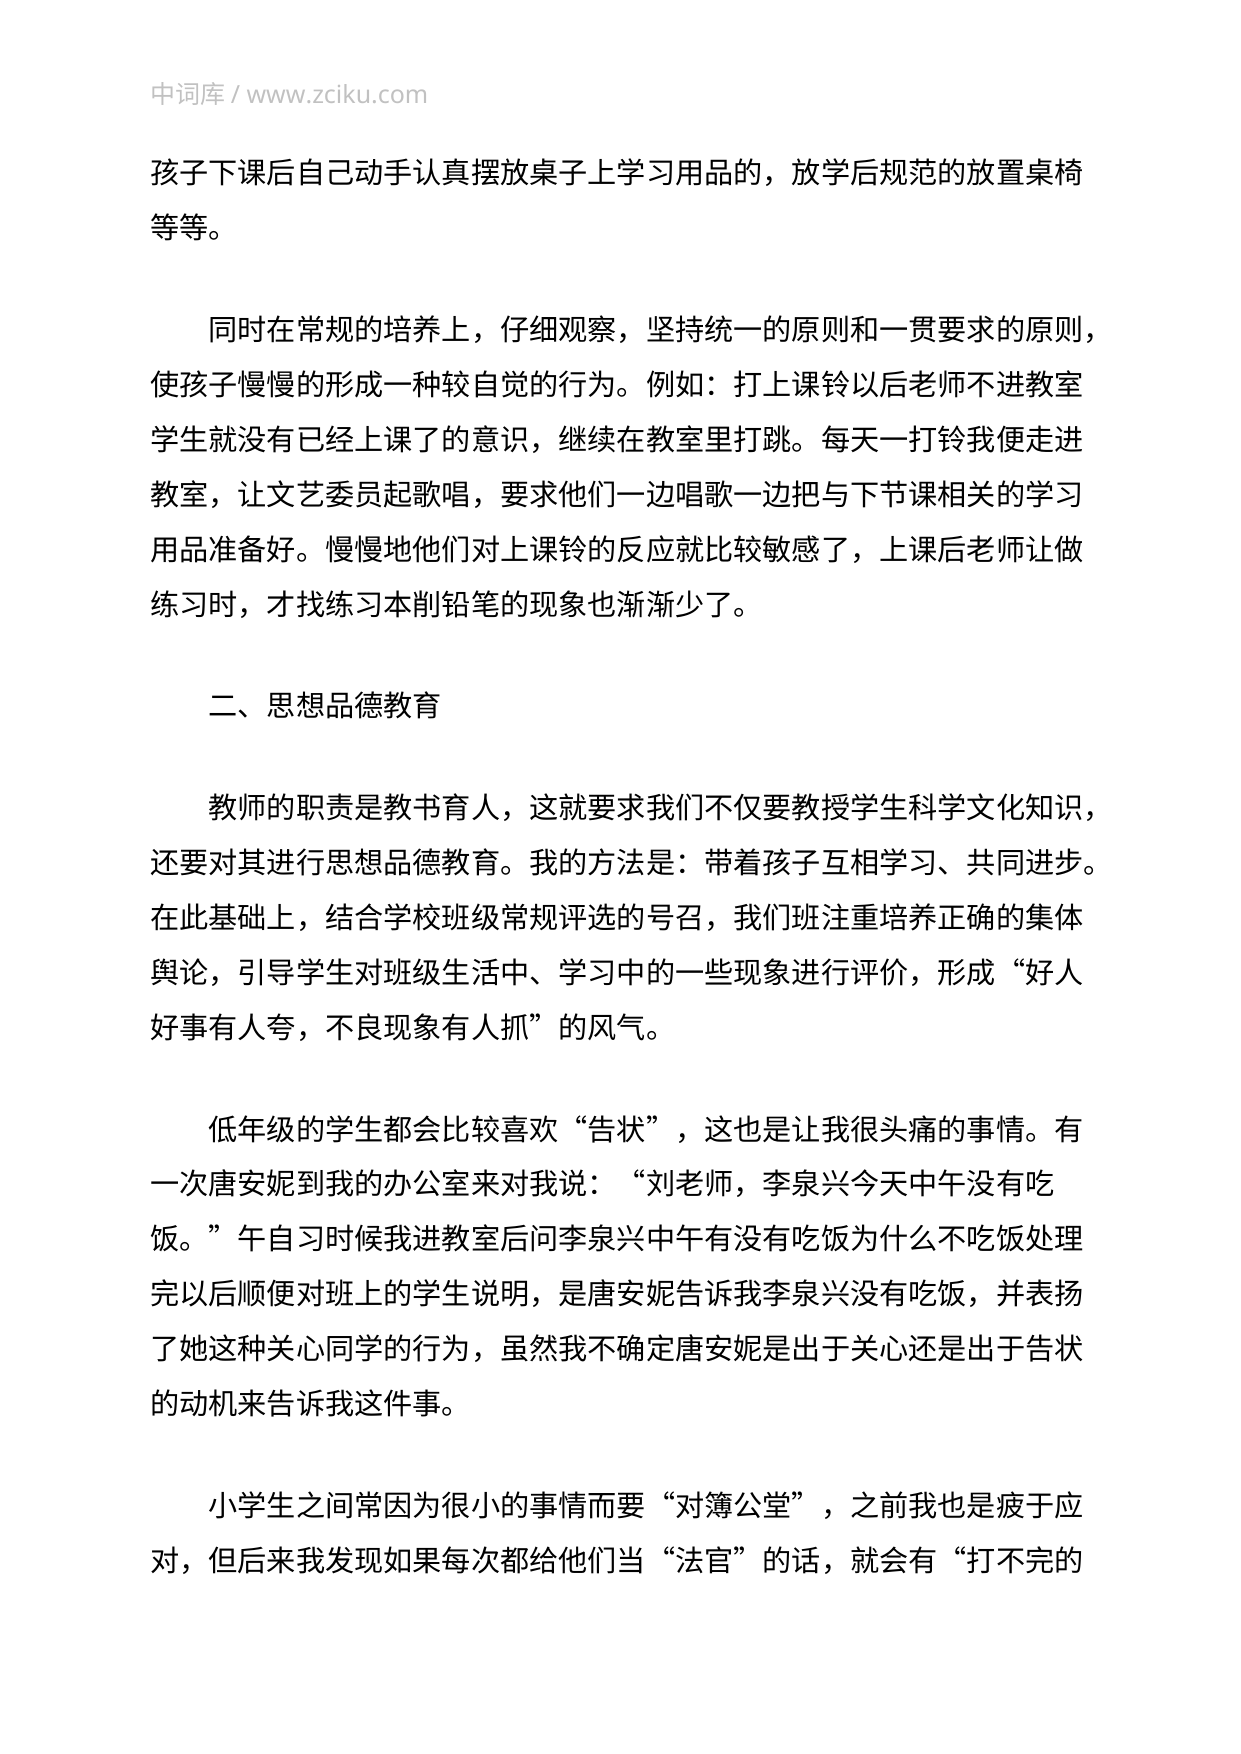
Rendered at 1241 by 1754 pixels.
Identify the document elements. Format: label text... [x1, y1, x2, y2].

text 低年级的学生都会比较喜欢“告状”，这也是让我很头痛的事情。有一次唐安妮到我的办公室来对我说：“刘老师，李泉兴今天中午没有吃饭。”午自习时候我进教室后问李泉兴中午有没有吃饭为什么不吃饭处理完以后顺便对班上的学生说明，是唐安妮告诉我李泉兴没有吃饭，并表扬了她这种关心同学的行为，虽然我不确定唐安妮是出于关心还是出于告状的动机来告诉我这件事。 [150, 1106, 1090, 1423]
text 同时在常规的培养上，仔细观察，坚持统一的原则和一贯要求的原则，使孩子慢慢的形成一种较自觉的行为。例如：打上课铃以后老师不进教室学生就没有已经上课了的意识，继续在教室里打跳。每天一打铃我便走进教室，让文艺委员起歌唱，要求他们一边唱歌一边把与下节课相关的学习用品准备好。慢慢地他们对上课铃的反应就比较敏感了，上课后老师让做练习时，才找练习本削铅笔的现象也渐渐少了。 [150, 307, 1090, 623]
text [150, 150, 1090, 247]
text 教师的职责是教书育人，这就要求我们不仅要教授学生科学文化知识，还要对其进行思想品德教育。我的方法是：带着孩子互相学习、共同进步。在此基础上，结合学校班级常规评选的号召，我们班注重培养正确的集体舆论，引导学生对班级生活中、学习中的一些现象进行评价，形成“好人好事有人夸，不良现象有人抓”的风气。 [150, 785, 1090, 1047]
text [150, 1482, 1090, 1579]
text 二、思想品德教育 [150, 683, 1090, 725]
